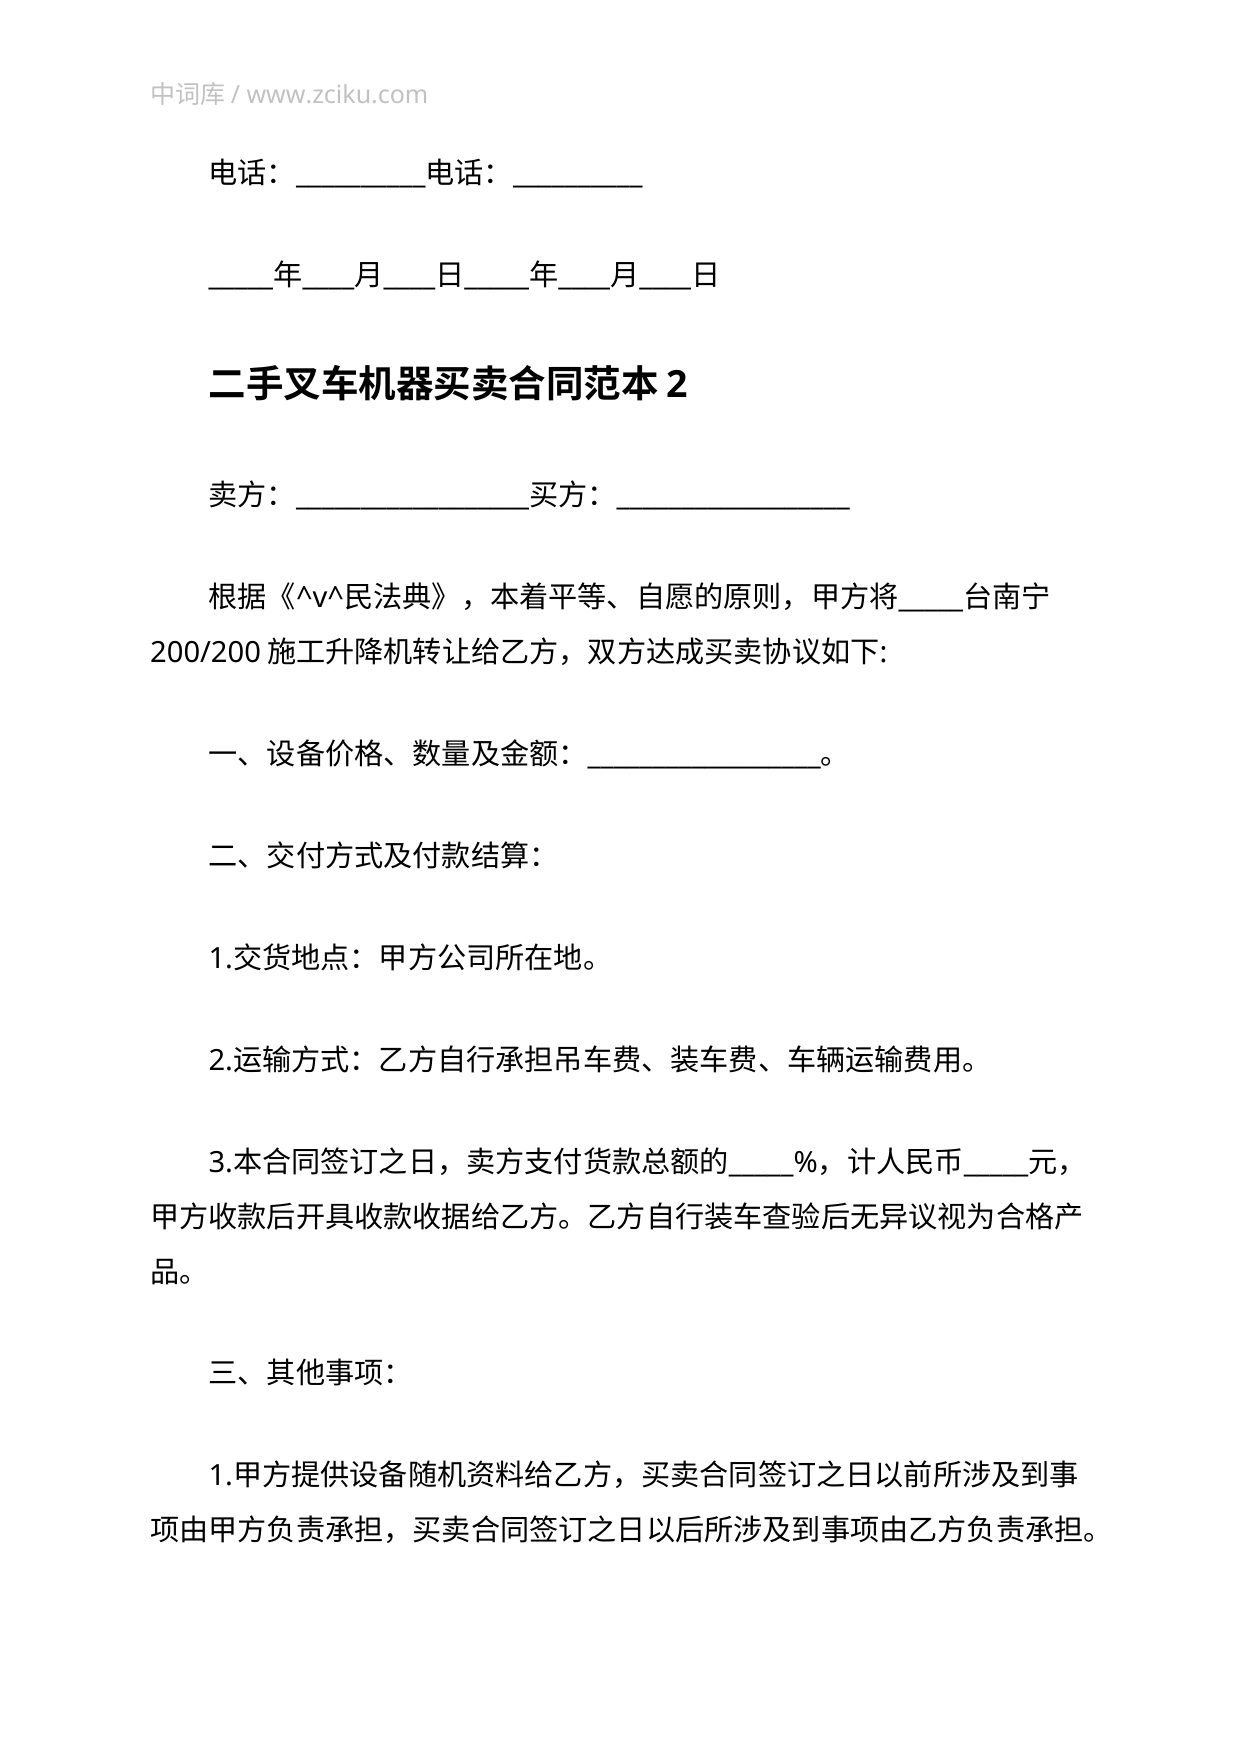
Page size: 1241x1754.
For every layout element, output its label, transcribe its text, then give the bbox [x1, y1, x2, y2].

text 2.运输方式：乙方自行承担吊车费、装车费、车辆运输费用。 [150, 1036, 1090, 1079]
text 1.甲方提供设备随机资料给乙方，买卖合同签订之日以前所涉及到事项由甲方负责承担，买卖合同签订之日以后所涉及到事项由乙方负责承担。 [150, 1452, 1090, 1549]
text 二、交付方式及付款结算： [150, 832, 1090, 875]
text 二手叉车机器买卖合同范本2 [150, 354, 1090, 408]
text 三、其他事项： [150, 1350, 1090, 1392]
text 1.交货地点：甲方公司所在地。 [150, 934, 1090, 977]
text 卖方：__________________买方：__________________ [150, 472, 1090, 514]
text 一、设备价格、数量及金额：__________________。 [150, 731, 1090, 773]
text _____年____月____日_____年____月____日 [150, 252, 1090, 294]
text 电话：__________电话：__________ [150, 150, 1090, 192]
text 根据《^v^民法典》，本着平等、自愿的原则，甲方将_____台南宁200/200施工升降机转让给乙方，双方达成买卖协议如下: [150, 573, 1090, 671]
text 3.本合同签订之日，卖方支付货款总额的_____%，计人民币_____元，甲方收款后开具收款收据给乙方。乙方自行装车查验后无异议视为合格产品。 [150, 1138, 1090, 1290]
